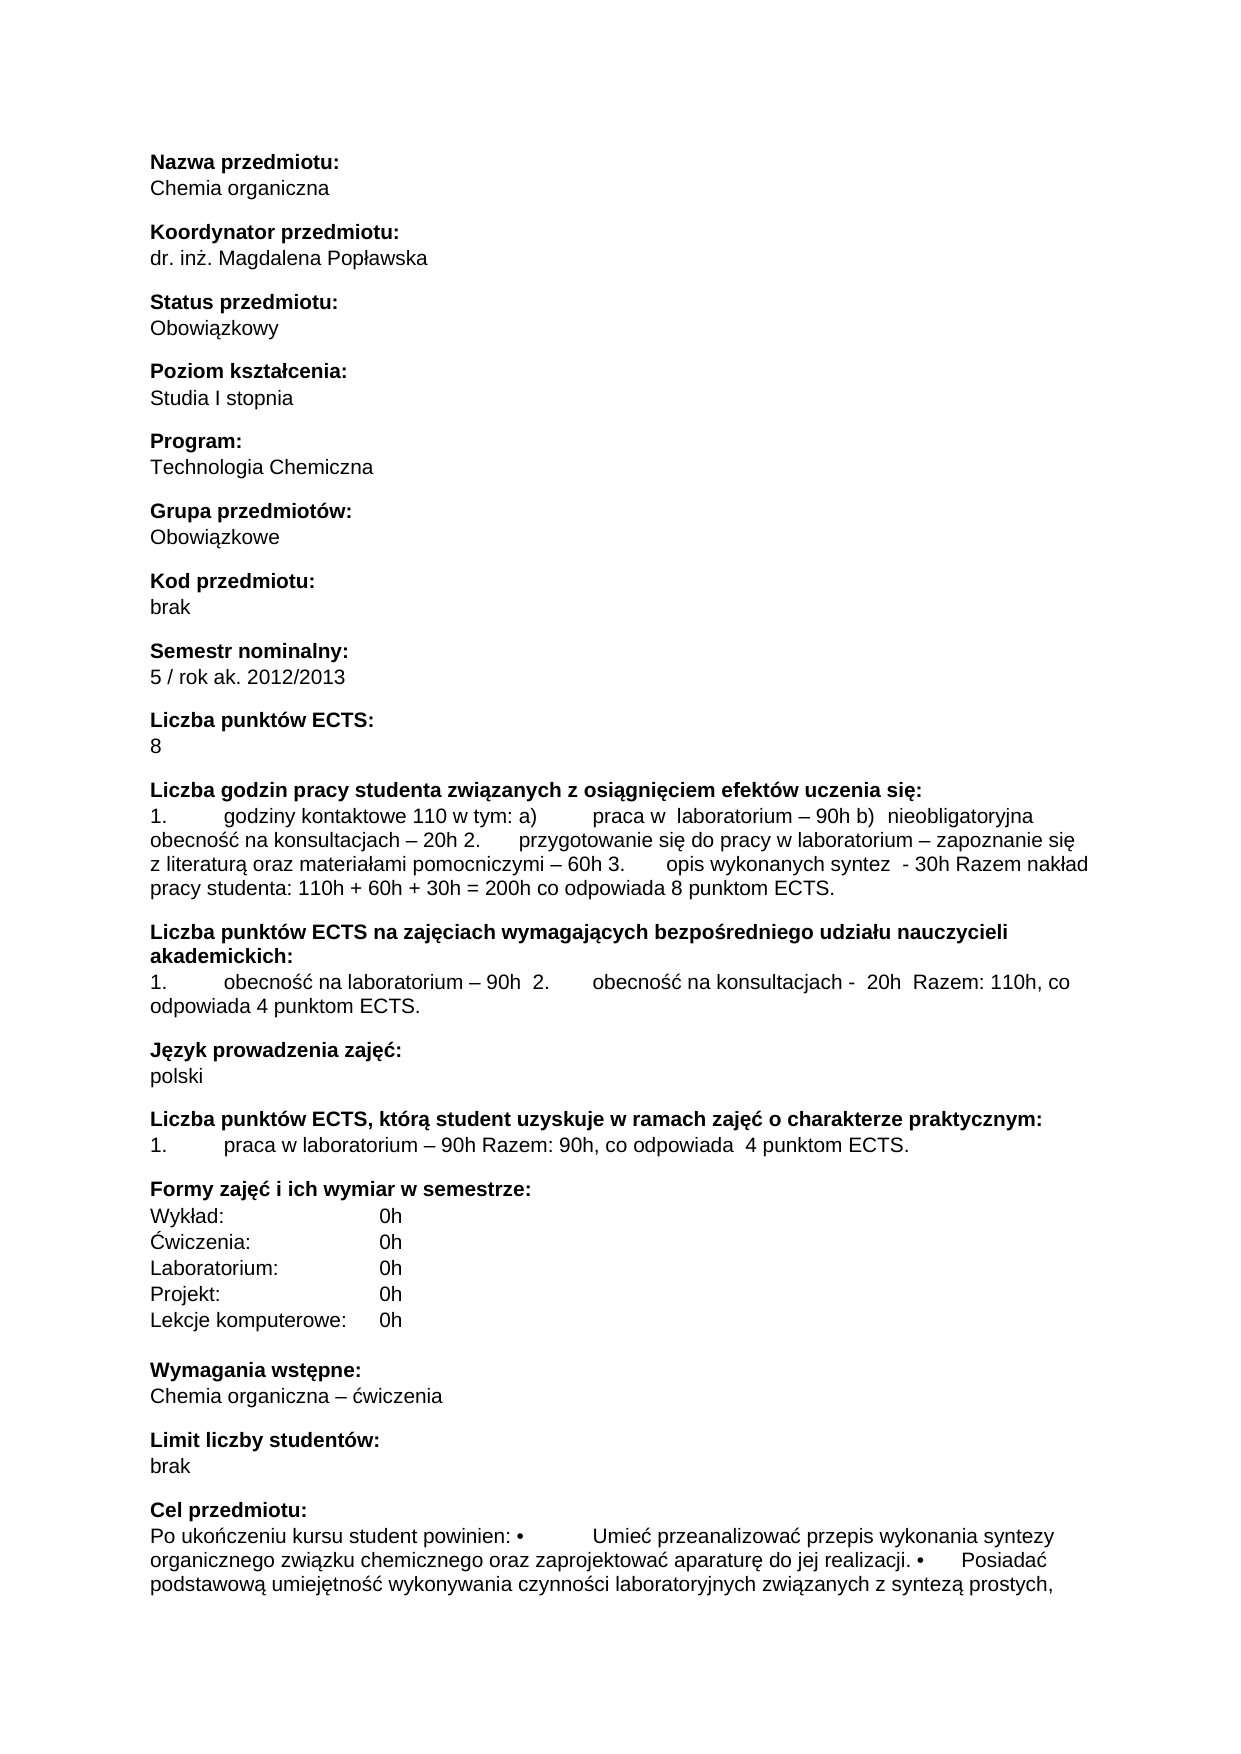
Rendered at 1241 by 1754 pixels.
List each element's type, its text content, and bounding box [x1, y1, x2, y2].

text Semestr nominalny: [150, 638, 1090, 662]
text Język prowadzenia zajęć: [150, 1037, 1090, 1061]
text dr. inż. Magdalena Popławska [150, 246, 1090, 270]
text Studia I stopnia [150, 385, 1090, 409]
table_cell 0h [369, 1254, 597, 1280]
text Cel przedmiotu: [150, 1497, 1090, 1521]
text Program: [150, 429, 1090, 453]
text Liczba godzin pracy studenta związanych z osiągnięciem efektów uczenia się: [150, 778, 1090, 802]
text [150, 1523, 1090, 1595]
text Grupa przedmiotów: [150, 499, 1090, 523]
text 1. obecność na laboratorium – 90h 2. obecność na konsultacjach - 20h Razem: 110h, co odpowiada 4 punktom ECTS. [150, 970, 1090, 1018]
text Liczba punktów ECTS: [150, 708, 1090, 732]
text 1. godziny kontaktowe 110 w tym: a) praca w laboratorium – 90h b) nieobligatoryjna obecność na konsultacjach – 20h 2. przygotowanie się do pracy w laboratorium – zapoznanie się z literaturą oraz materiałami pomocniczymi – 60h 3. opis wykonanych syntez - 30h Razem nakład pracy studenta: 110h + 60h + 30h = 200h co odpowiada 8 punktom ECTS. [150, 804, 1090, 900]
text Formy zajęć i ich wymiar w semestrze: [150, 1177, 1090, 1201]
text Obowiązkowe [150, 525, 1090, 549]
text Liczba punktów ECTS na zajęciach wymagających bezpośredniego udziału nauczycieli akademickich: [150, 920, 1090, 968]
text Koordynator przedmiotu: [150, 220, 1090, 244]
text Nazwa przedmiotu: [150, 150, 1090, 174]
table_cell 0h [369, 1280, 597, 1306]
text Chemia organiczna [150, 176, 1090, 200]
text Liczba punktów ECTS, którą student uzyskuje w ramach zajęć o charakterze praktycznym: [150, 1107, 1090, 1131]
text 8 [150, 734, 1090, 758]
text Poziom kształcenia: [150, 359, 1090, 383]
text Chemia organiczna – ćwiczenia [150, 1384, 1090, 1408]
text Kod przedmiotu: [150, 569, 1090, 593]
text Status przedmiotu: [150, 289, 1090, 313]
text polski [150, 1063, 1090, 1087]
table_cell Ćwiczenia: [140, 1230, 367, 1254]
table_cell 0h [369, 1306, 597, 1332]
table_cell Projekt: [140, 1282, 367, 1306]
table_cell Laboratorium: [140, 1256, 367, 1280]
table_cell 0h [369, 1228, 597, 1254]
text Limit liczby studentów: [150, 1428, 1090, 1452]
text Obowiązkowy [150, 316, 1090, 339]
table_header Wykład: [140, 1204, 367, 1228]
text Technologia Chemiczna [150, 455, 1090, 479]
text brak [150, 1454, 1090, 1478]
table_cell Lekcje komputerowe: [140, 1308, 367, 1332]
text Wymagania wstępne: [150, 1358, 1090, 1382]
text 5 / rok ak. 2012/2013 [150, 664, 1090, 688]
text brak [150, 595, 1090, 619]
text 1. praca w laboratorium – 90h Razem: 90h, co odpowiada 4 punktom ECTS. [150, 1133, 1090, 1157]
table_header 0h [369, 1204, 597, 1228]
